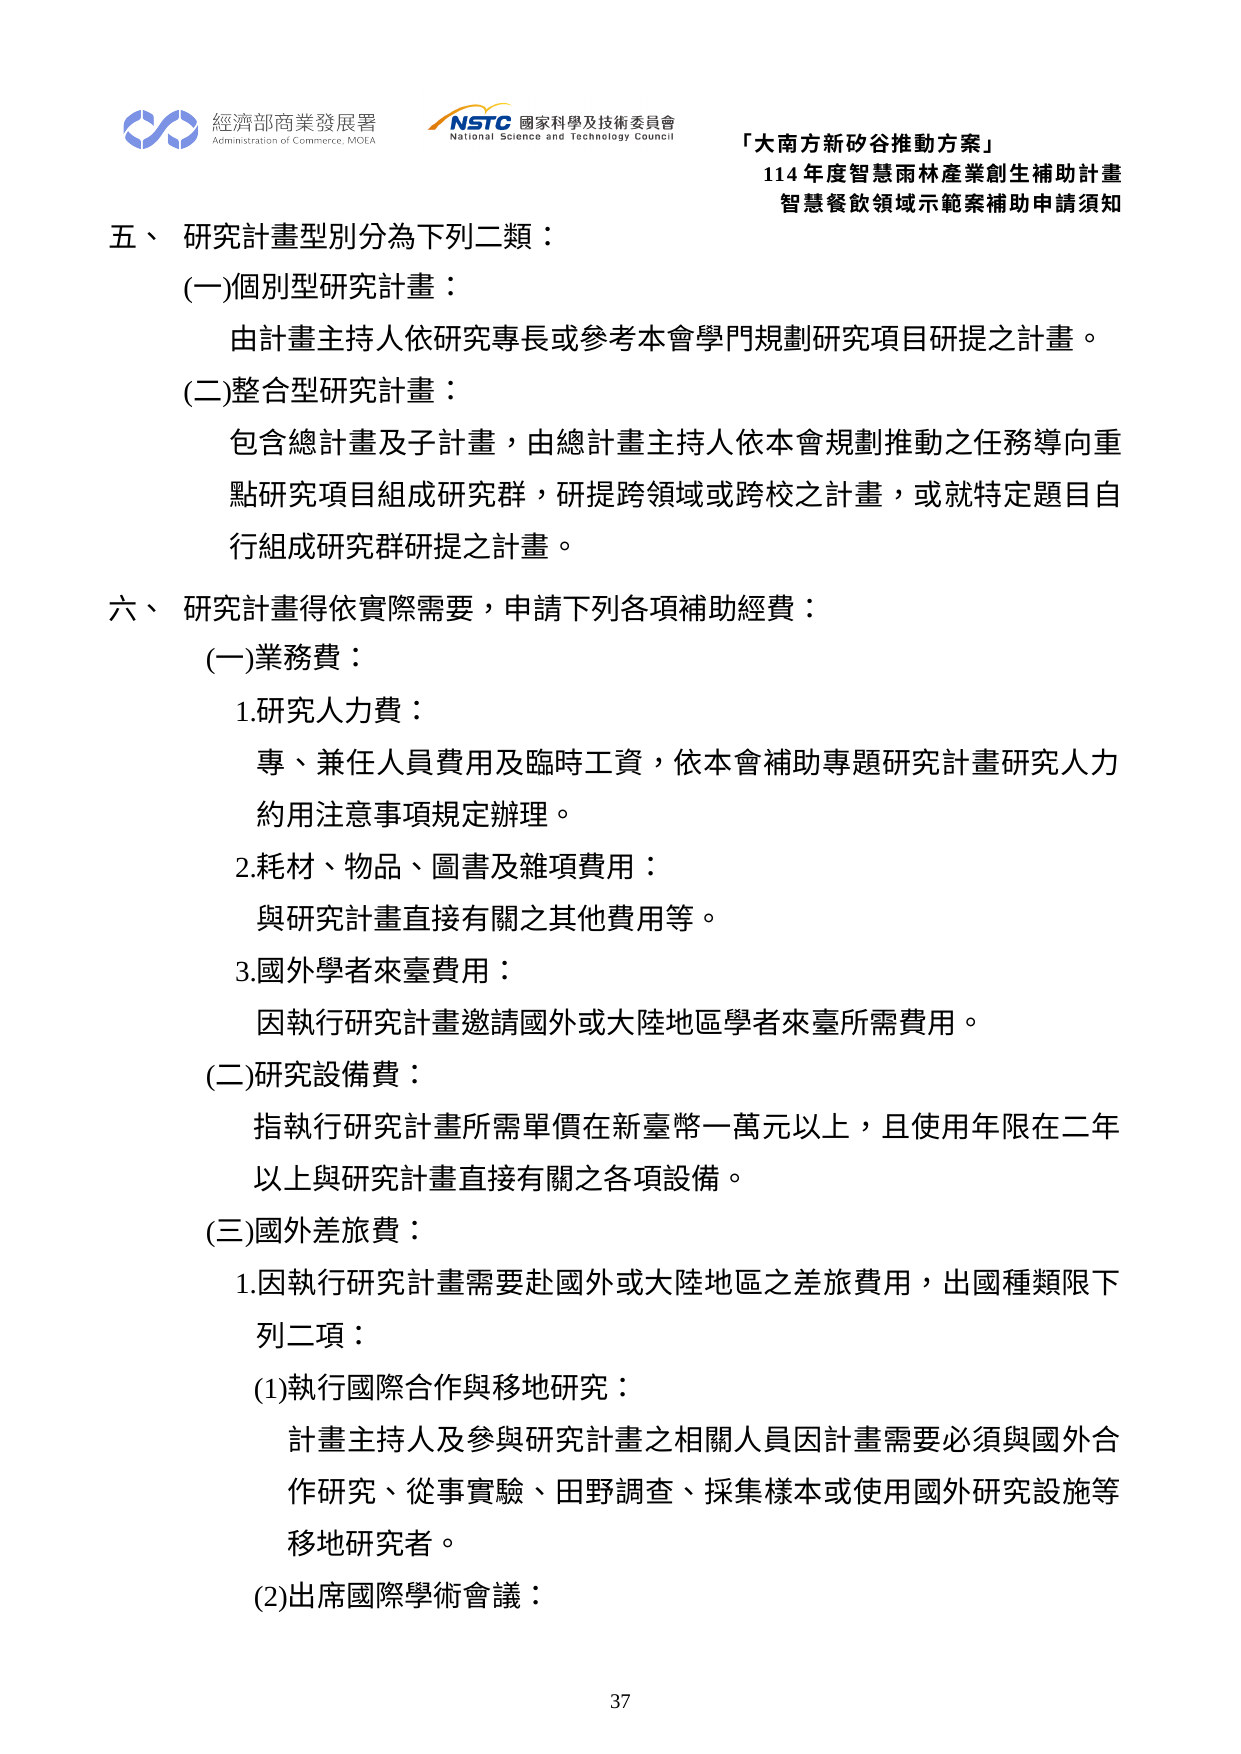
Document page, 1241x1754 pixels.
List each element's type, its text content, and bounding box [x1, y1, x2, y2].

subtitle 整合型研究計畫： [183, 359, 1122, 412]
picture [118, 104, 382, 152]
text 1.研究人力費： 專、兼任人員費用及臨時工資，依本會補助專題研究計畫研究人力約用注意事項規定辦理。 [235, 679, 1122, 836]
text (三)國外差旅費： [206, 1200, 1122, 1252]
text 2.耗材、物品、圖書及雜項費用： 與研究計畫直接有關之其他費用等。 [235, 836, 1122, 940]
list 研究計畫得依實際需要，申請下列各項補助經費： [108, 590, 1122, 627]
subtitle 由計畫主持人依研究專長或參考本會學門規劃研究項目研提之計畫。 [229, 307, 1122, 359]
text (1)執行國際合作與移地研究： [254, 1356, 1122, 1408]
text (2)出席國際學術會議： [254, 1565, 1122, 1617]
subtitle 包含總計畫及子計畫，由總計畫主持人依本會規劃推動之任務導向重點研究項目組成研究群，研提跨領域或跨校之計畫，或就特定題目自行組成研究群研提之計畫。 [229, 412, 1122, 568]
text (一)業務費： [206, 627, 1122, 679]
text 1.因執行研究計畫需要赴國外或大陸地區之差旅費用，出國種類限下列二項： [235, 1252, 1122, 1356]
list 研究計畫型別分為下列二類： [108, 218, 1122, 255]
text (二)研究設備費： 指執行研究計畫所需單價在新臺幣一萬元以上，且使用年限在二年以上與研究計畫直接有關之各項設備。 [206, 1044, 1122, 1200]
picture [417, 88, 682, 152]
text 計畫主持人及參與研究計畫之相關人員因計畫需要必須與國外合作研究、從事實驗、田野調查、採集樣本或使用國外研究設施等移地研究者。 [287, 1408, 1122, 1565]
text 3.國外學者來臺費用： 因執行研究計畫邀請國外或大陸地區學者來臺所需費用。 [235, 940, 1122, 1044]
subtitle 個別型研究計畫： [183, 255, 1122, 307]
